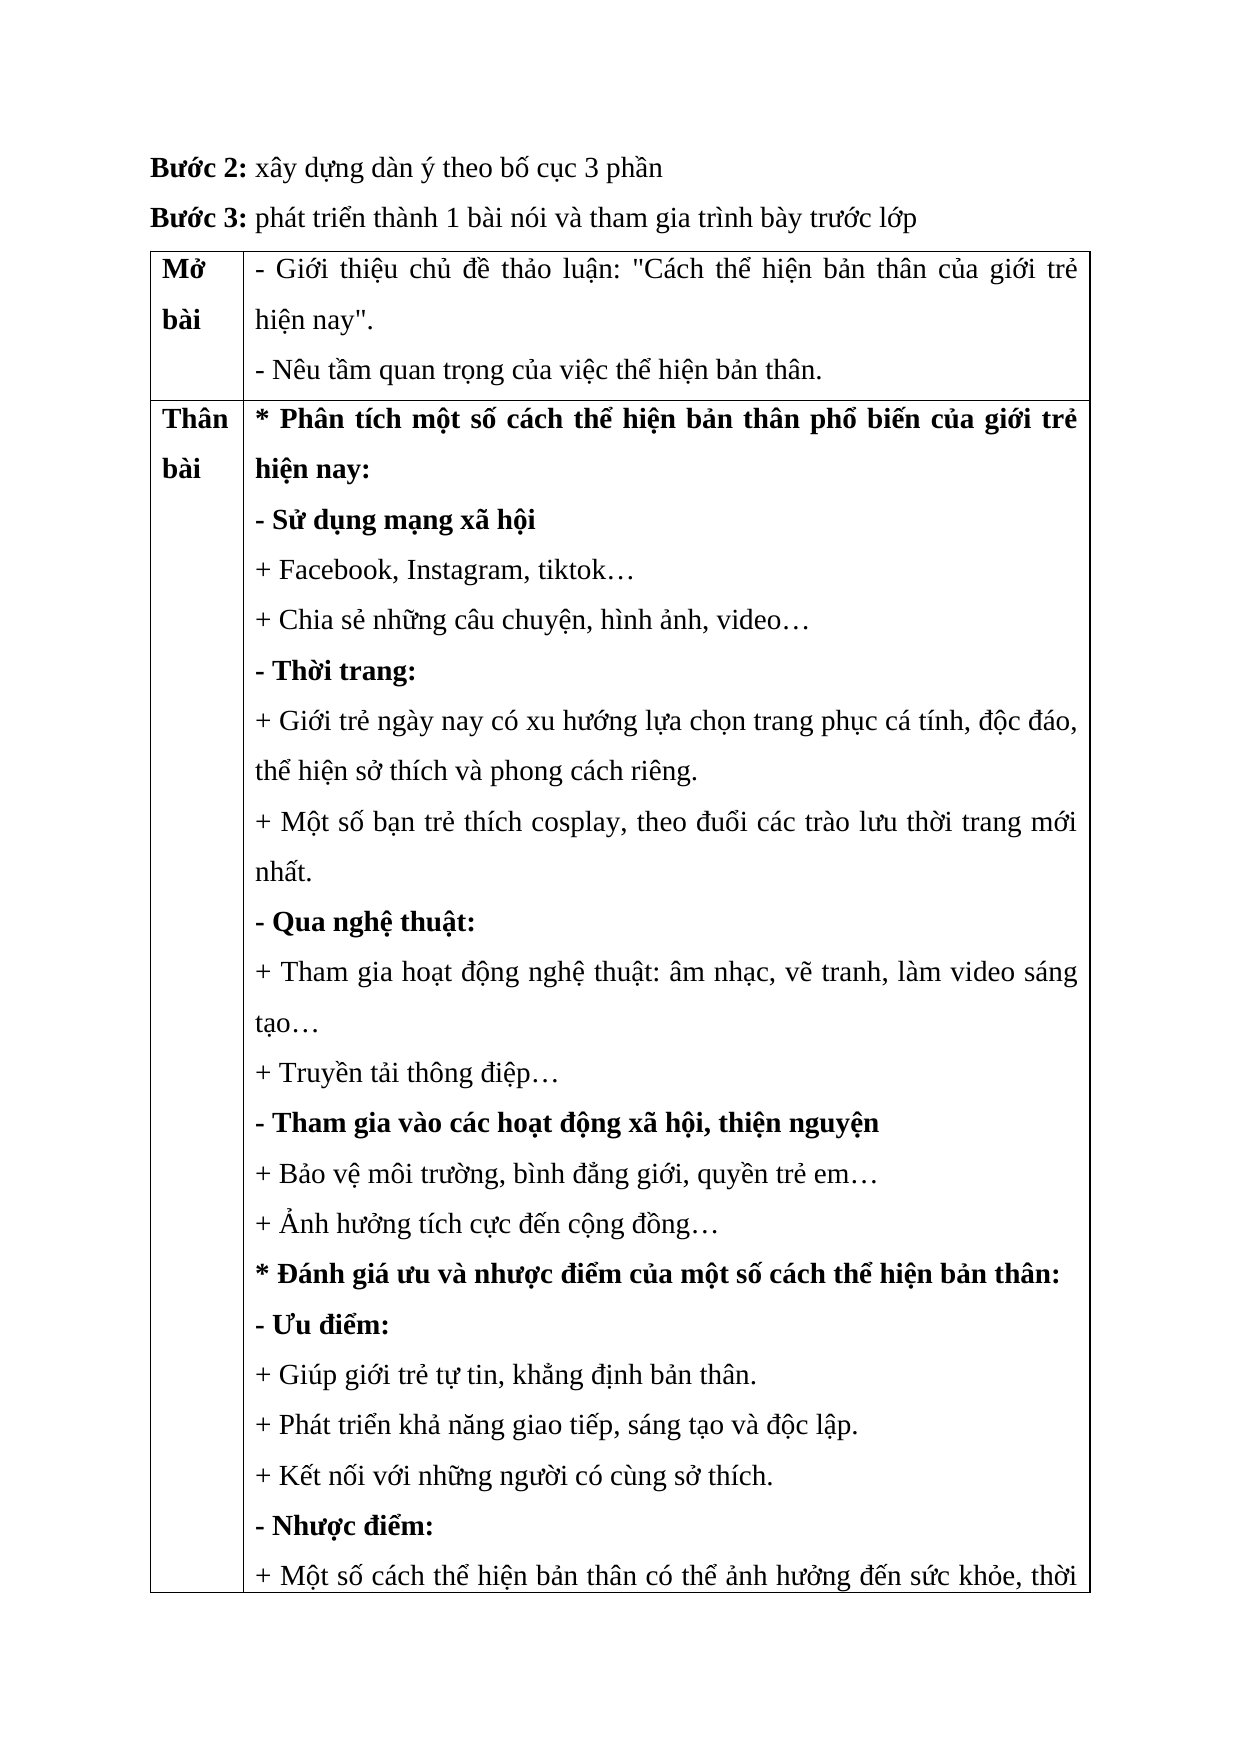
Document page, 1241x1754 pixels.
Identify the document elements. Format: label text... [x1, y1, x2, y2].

table_header Mở bài [151, 252, 243, 400]
text Bước 2: xây dựng dàn ý theo bố cục 3 phần [150, 150, 1090, 183]
text Bước 3: phát triển thành 1 bài nói và tham gia trình bày trước lớp [150, 200, 1090, 234]
table_cell Thân bài [151, 401, 243, 1592]
table_header - Giới thiệu chủ đề thảo luận: "Cách thể hiện bản thân của giới trẻ hiện nay". - Nêu tầm quan trọng của việc thể hiện bản thân. [244, 252, 1089, 400]
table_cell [244, 401, 1089, 1592]
